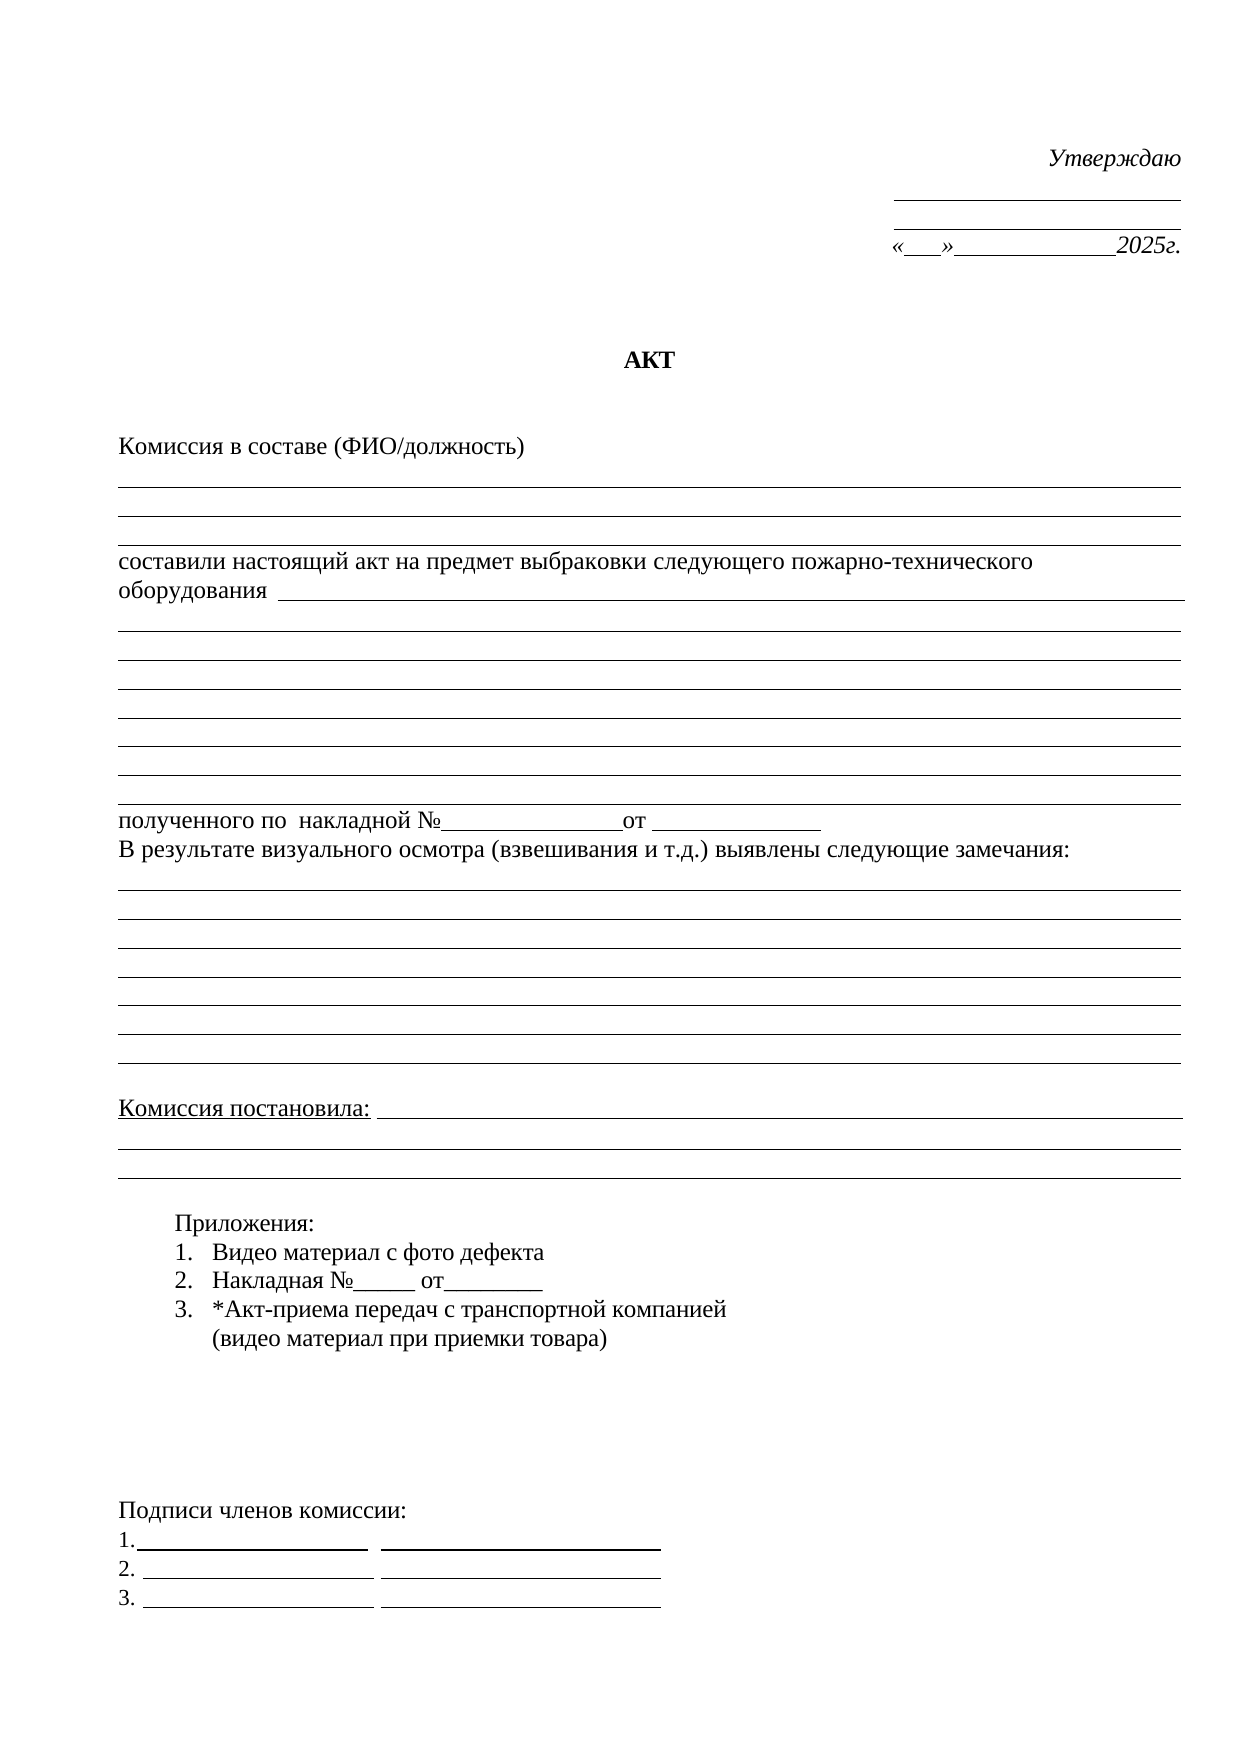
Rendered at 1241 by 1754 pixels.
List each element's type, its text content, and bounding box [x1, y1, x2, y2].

text (видео материал при приемки товара) [212, 1323, 1196, 1352]
list Накладная №_____ от________ [174, 1265, 1196, 1294]
text Приложения: [174, 1208, 1196, 1237]
text Подписи членов комиссии: [118, 1495, 1196, 1524]
text Комиссия постановила: [118, 1093, 1196, 1121]
list Видео материал с фото дефекта [174, 1237, 1196, 1265]
list *Акт-приема передач с транспортной компанией [174, 1294, 1196, 1323]
text оборудования [118, 575, 1196, 604]
text полученного по накладной № от [118, 802, 1196, 834]
text « » 2025г. [103, 227, 1181, 259]
text составили настоящий акт на предмет выбраковки следующего пожарно-технического [118, 543, 1196, 575]
title АКТ [103, 345, 1196, 374]
text В результате визуального осмотра (взвешивания и т.д.) выявлены следующие замечания: [118, 834, 1196, 862]
text Комиссия в составе (ФИО/должность) [118, 431, 1196, 460]
text Утверждаю [103, 143, 1181, 172]
